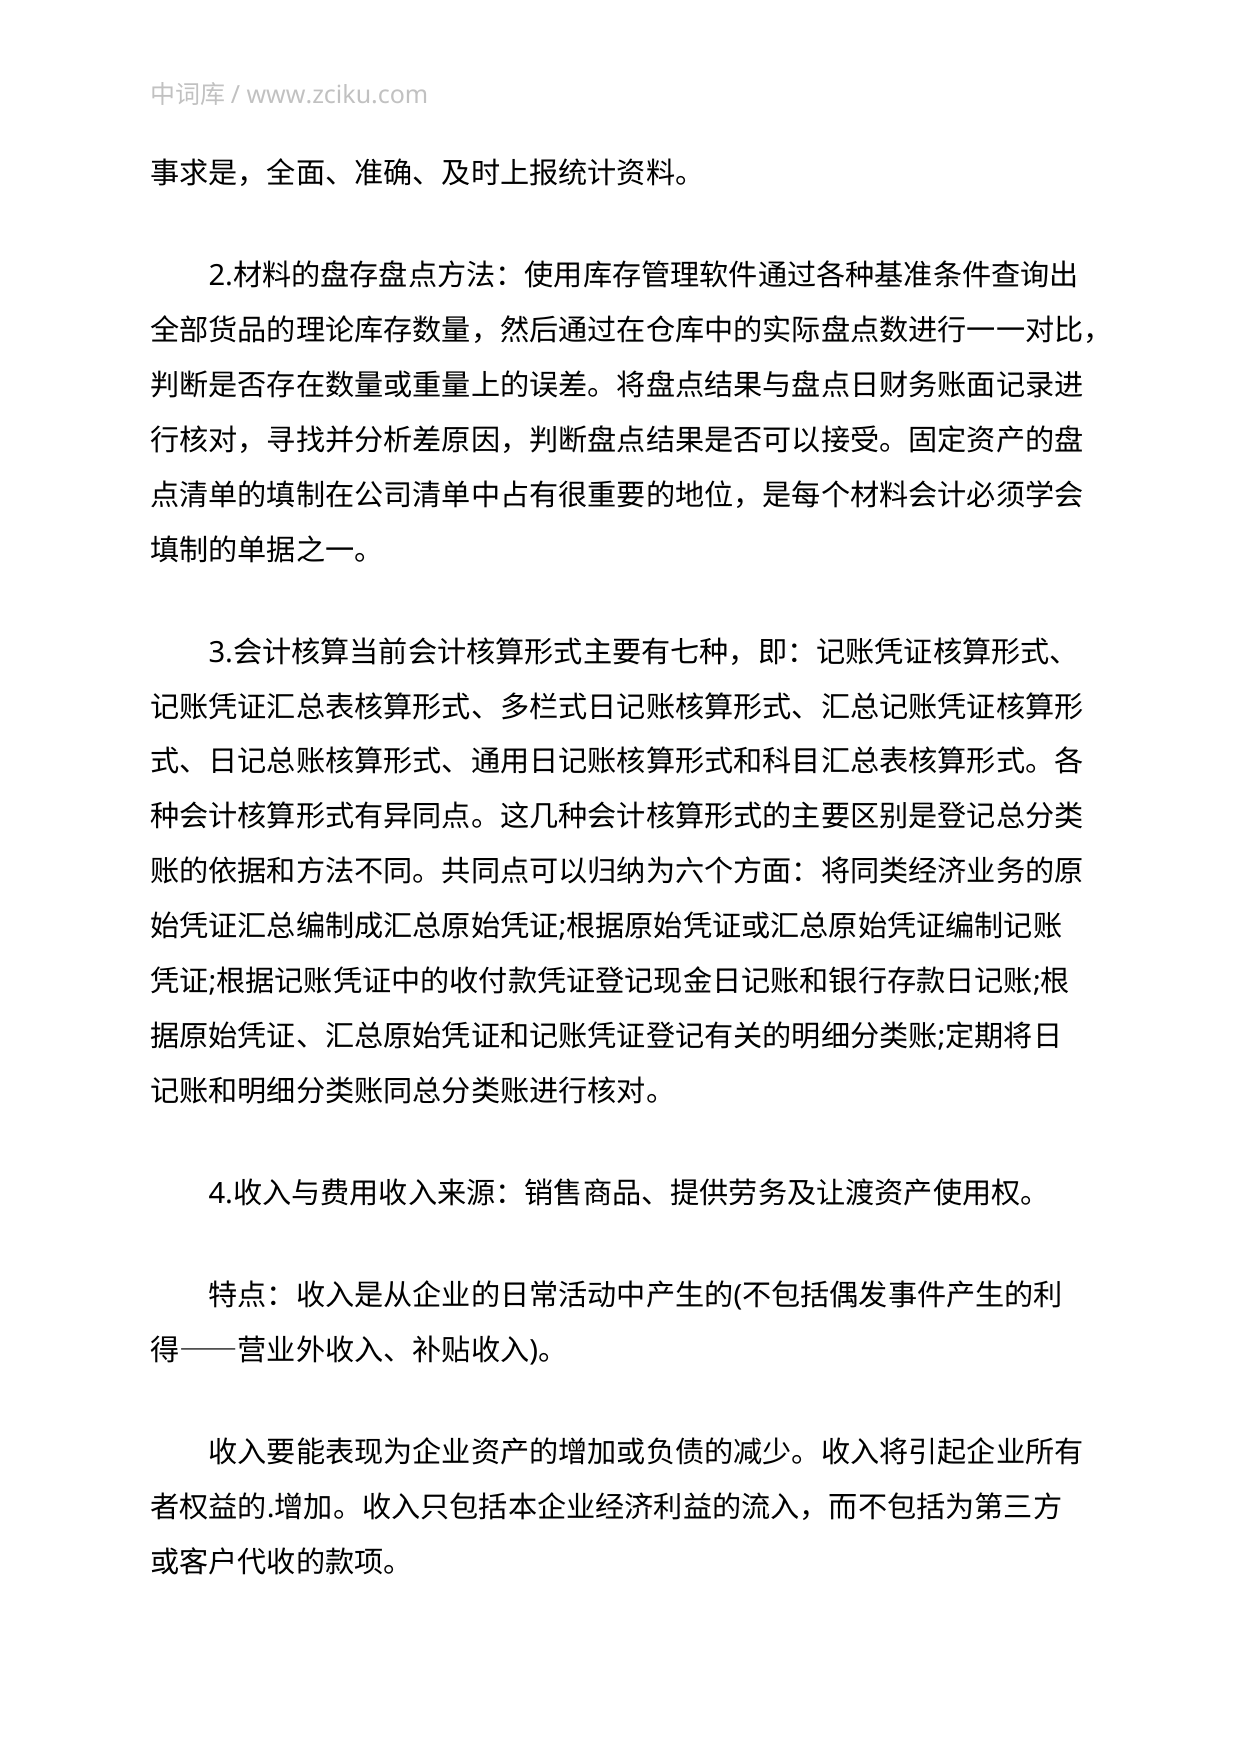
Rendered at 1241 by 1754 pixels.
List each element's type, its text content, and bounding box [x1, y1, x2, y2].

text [150, 150, 1090, 192]
text 收入要能表现为企业资产的增加或负债的减少。收入将引起企业所有者权益的.增加。收入只包括本企业经济利益的流入，而不包括为第三方或客户代收的款项。 [150, 1428, 1090, 1581]
text 4.收入与费用收入来源：销售商品、提供劳务及让渡资产使用权。 [150, 1169, 1090, 1212]
text 特点：收入是从企业的日常活动中产生的(不包括偶发事件产生的利得——营业外收入、补贴收入)。 [150, 1271, 1090, 1369]
text 3.会计核算当前会计核算形式主要有七种，即：记账凭证核算形式、记账凭证汇总表核算形式、多栏式日记账核算形式、汇总记账凭证核算形式、日记总账核算形式、通用日记账核算形式和科目汇总表核算形式。各种会计核算形式有异同点。这几种会计核算形式的主要区别是登记总分类账的依据和方法不同。共同点可以归纳为六个方面：将同类经济业务的原始凭证汇总编制成汇总原始凭证;根据原始凭证或汇总原始凭证编制记账凭证;根据记账凭证中的收付款凭证登记现金日记账和银行存款日记账;根据原始凭证、汇总原始凭证和记账凭证登记有关的明细分类账;定期将日记账和明细分类账同总分类账进行核对。 [150, 628, 1090, 1110]
text 2.材料的盘存盘点方法：使用库存管理软件通过各种基准条件查询出全部货品的理论库存数量，然后通过在仓库中的实际盘点数进行一一对比，判断是否存在数量或重量上的误差。将盘点结果与盘点日财务账面记录进行核对，寻找并分析差原因，判断盘点结果是否可以接受。固定资产的盘点清单的填制在公司清单中占有很重要的地位，是每个材料会计必须学会填制的单据之一。 [150, 252, 1090, 569]
